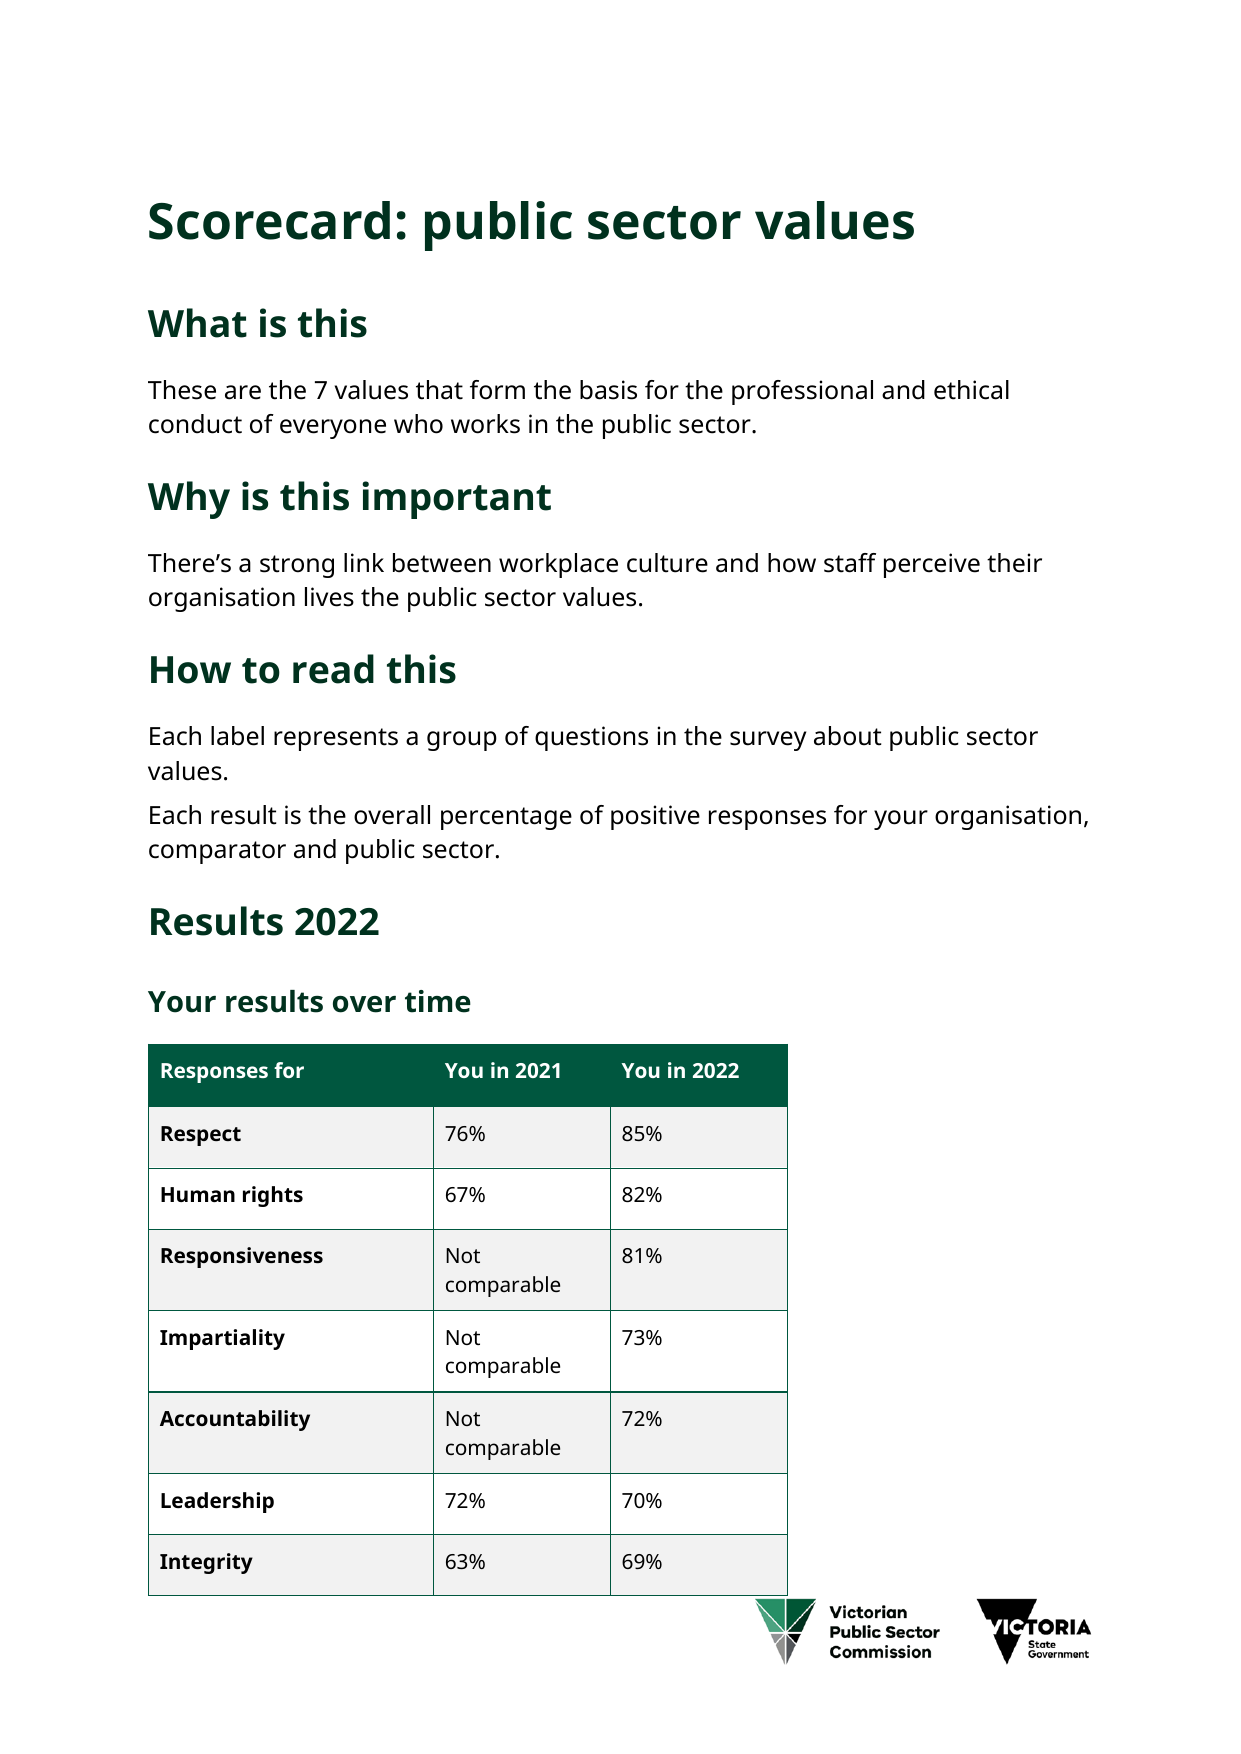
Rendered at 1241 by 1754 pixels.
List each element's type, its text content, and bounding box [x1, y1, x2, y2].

text These are the 7 values that form the basis for the professional and ethical conduct of everyone who works in the public sector. [148, 373, 1092, 441]
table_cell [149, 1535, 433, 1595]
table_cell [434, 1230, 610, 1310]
subtitle What is this [148, 297, 1092, 348]
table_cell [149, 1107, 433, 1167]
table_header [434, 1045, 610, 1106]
subtitle How to read this [148, 643, 1092, 694]
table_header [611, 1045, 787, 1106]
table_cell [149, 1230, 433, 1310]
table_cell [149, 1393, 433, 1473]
subtitle Results 2022 [148, 895, 1092, 946]
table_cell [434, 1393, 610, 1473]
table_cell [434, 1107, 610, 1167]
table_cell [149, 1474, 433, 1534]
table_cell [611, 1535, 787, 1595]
subtitle Why is this important [148, 470, 1092, 521]
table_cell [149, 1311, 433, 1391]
text Each result is the overall percentage of positive responses for your organisation, comparator and public sector. [148, 797, 1092, 866]
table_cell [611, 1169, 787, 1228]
text Each label represents a group of questions in the survey about public sector values. [148, 719, 1092, 787]
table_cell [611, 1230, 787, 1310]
text There’s a strong link between workplace culture and how staff perceive their organisation lives the public sector values. [148, 546, 1092, 614]
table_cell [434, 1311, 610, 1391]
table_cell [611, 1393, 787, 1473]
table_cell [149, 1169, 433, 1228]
picture [754, 1598, 1093, 1666]
subtitle Scorecard: public sector values [148, 186, 1092, 254]
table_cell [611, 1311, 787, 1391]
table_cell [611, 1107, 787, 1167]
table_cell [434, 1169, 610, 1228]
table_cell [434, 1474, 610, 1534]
subtitle Your results over time [148, 981, 1092, 1021]
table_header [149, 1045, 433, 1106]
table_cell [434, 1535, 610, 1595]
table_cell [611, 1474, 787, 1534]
